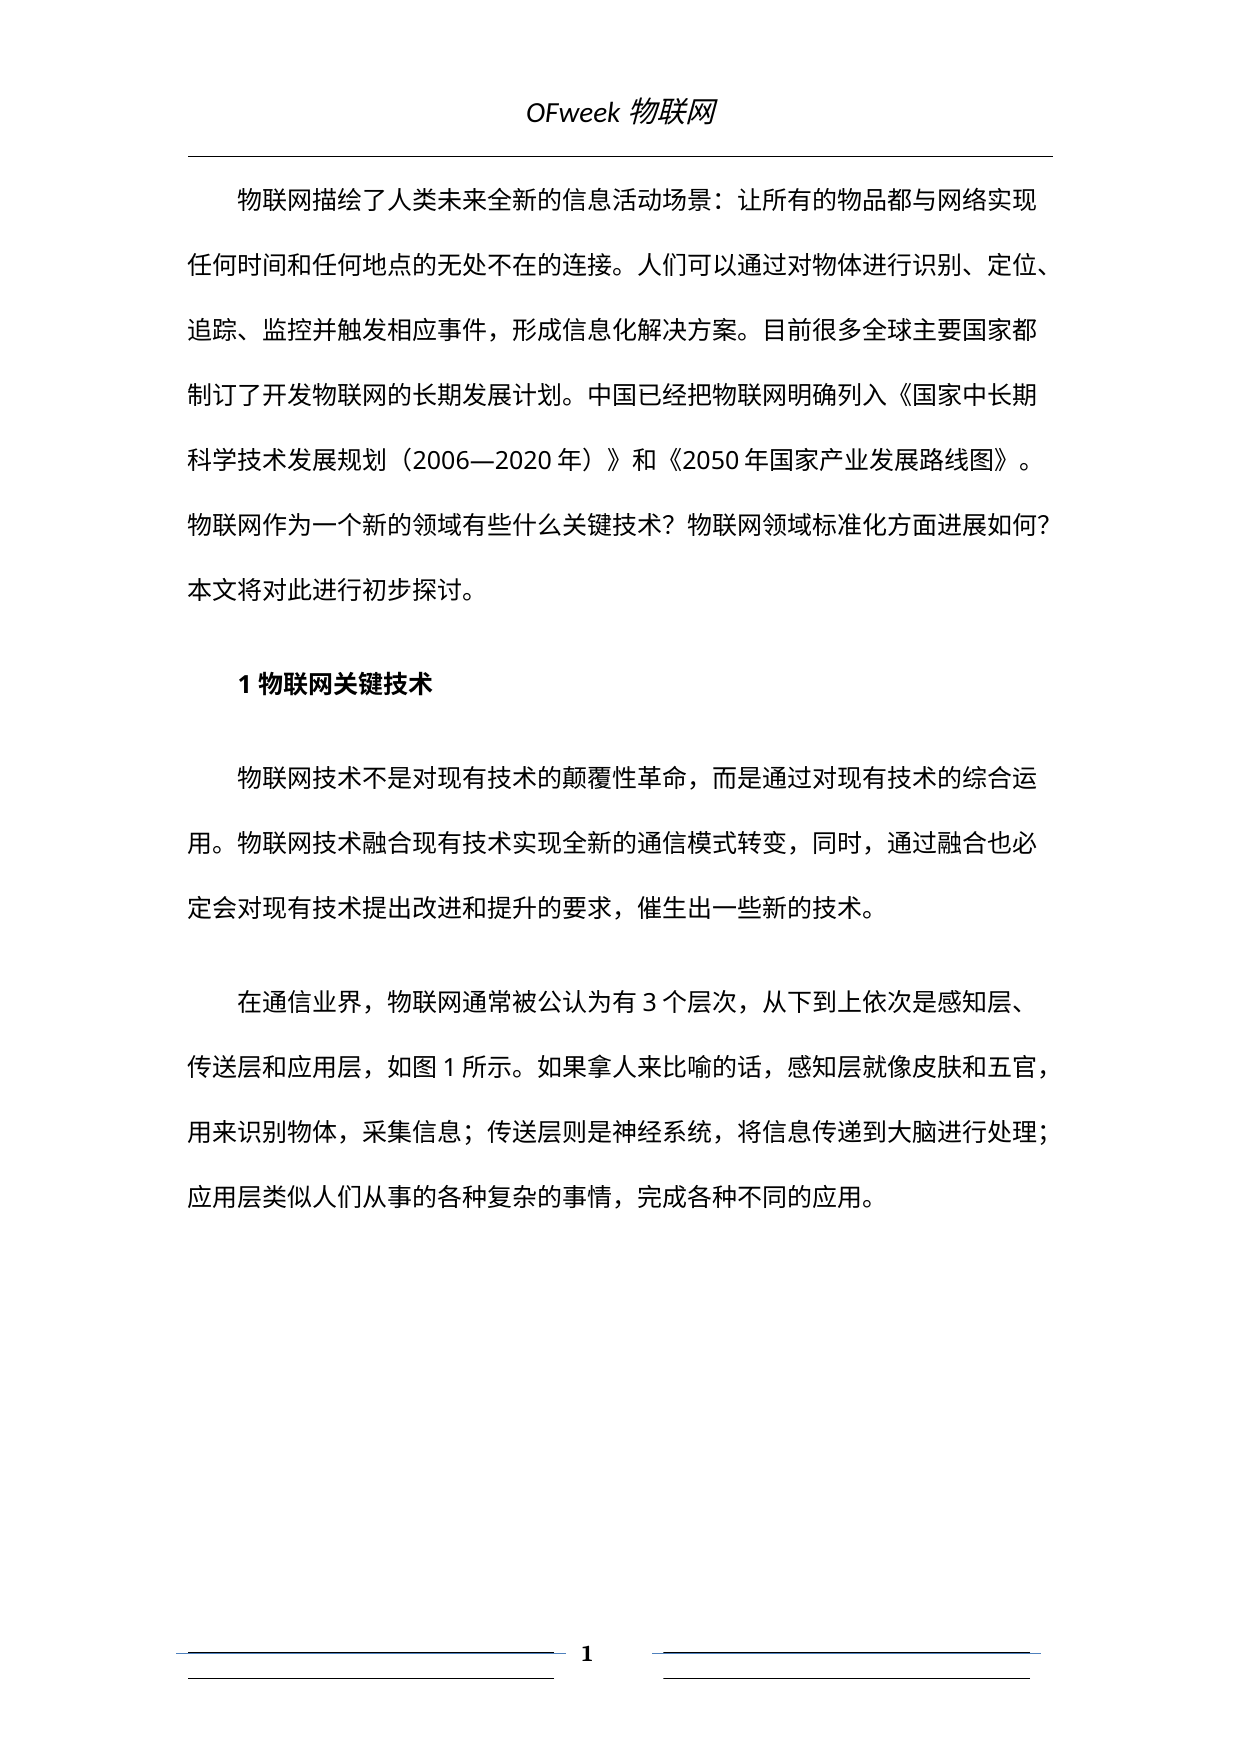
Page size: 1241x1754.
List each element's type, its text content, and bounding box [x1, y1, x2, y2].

text 在通信业界，物联网通常被公认为有3个层次，从下到上依次是感知层、传送层和应用层，如图1所示。如果拿人来比喻的话，感知层就像皮肤和五官，用来识别物体，采集信息；传送层则是神经系统，将信息传递到大脑进行处理；应用层类似人们从事的各种复杂的事情，完成各种不同的应用。 [187, 968, 1053, 1228]
text 1 物联网关键技术 [187, 650, 1053, 715]
text 物联网描绘了人类未来全新的信息活动场景：让所有的物品都与网络实现任何时间和任何地点的无处不在的连接。人们可以通过对物体进行识别、定位、追踪、监控并触发相应事件，形成信息化解决方案。目前很多全球主要国家都制订了开发物联网的长期发展计划。中国已经把物联网明确列入《国家中长期科学技术发展规划（2006—2020年）》和《2050年国家产业发展路线图》。物联网作为一个新的领域有些什么关键技术？物联网领域标准化方面进展如何？本文将对此进行初步探讨。 [187, 166, 1053, 621]
text 物联网技术不是对现有技术的颠覆性革命，而是通过对现有技术的综合运用。物联网技术融合现有技术实现全新的通信模式转变，同时，通过融合也必定会对现有技术提出改进和提升的要求，催生出一些新的技术。 [187, 744, 1053, 939]
